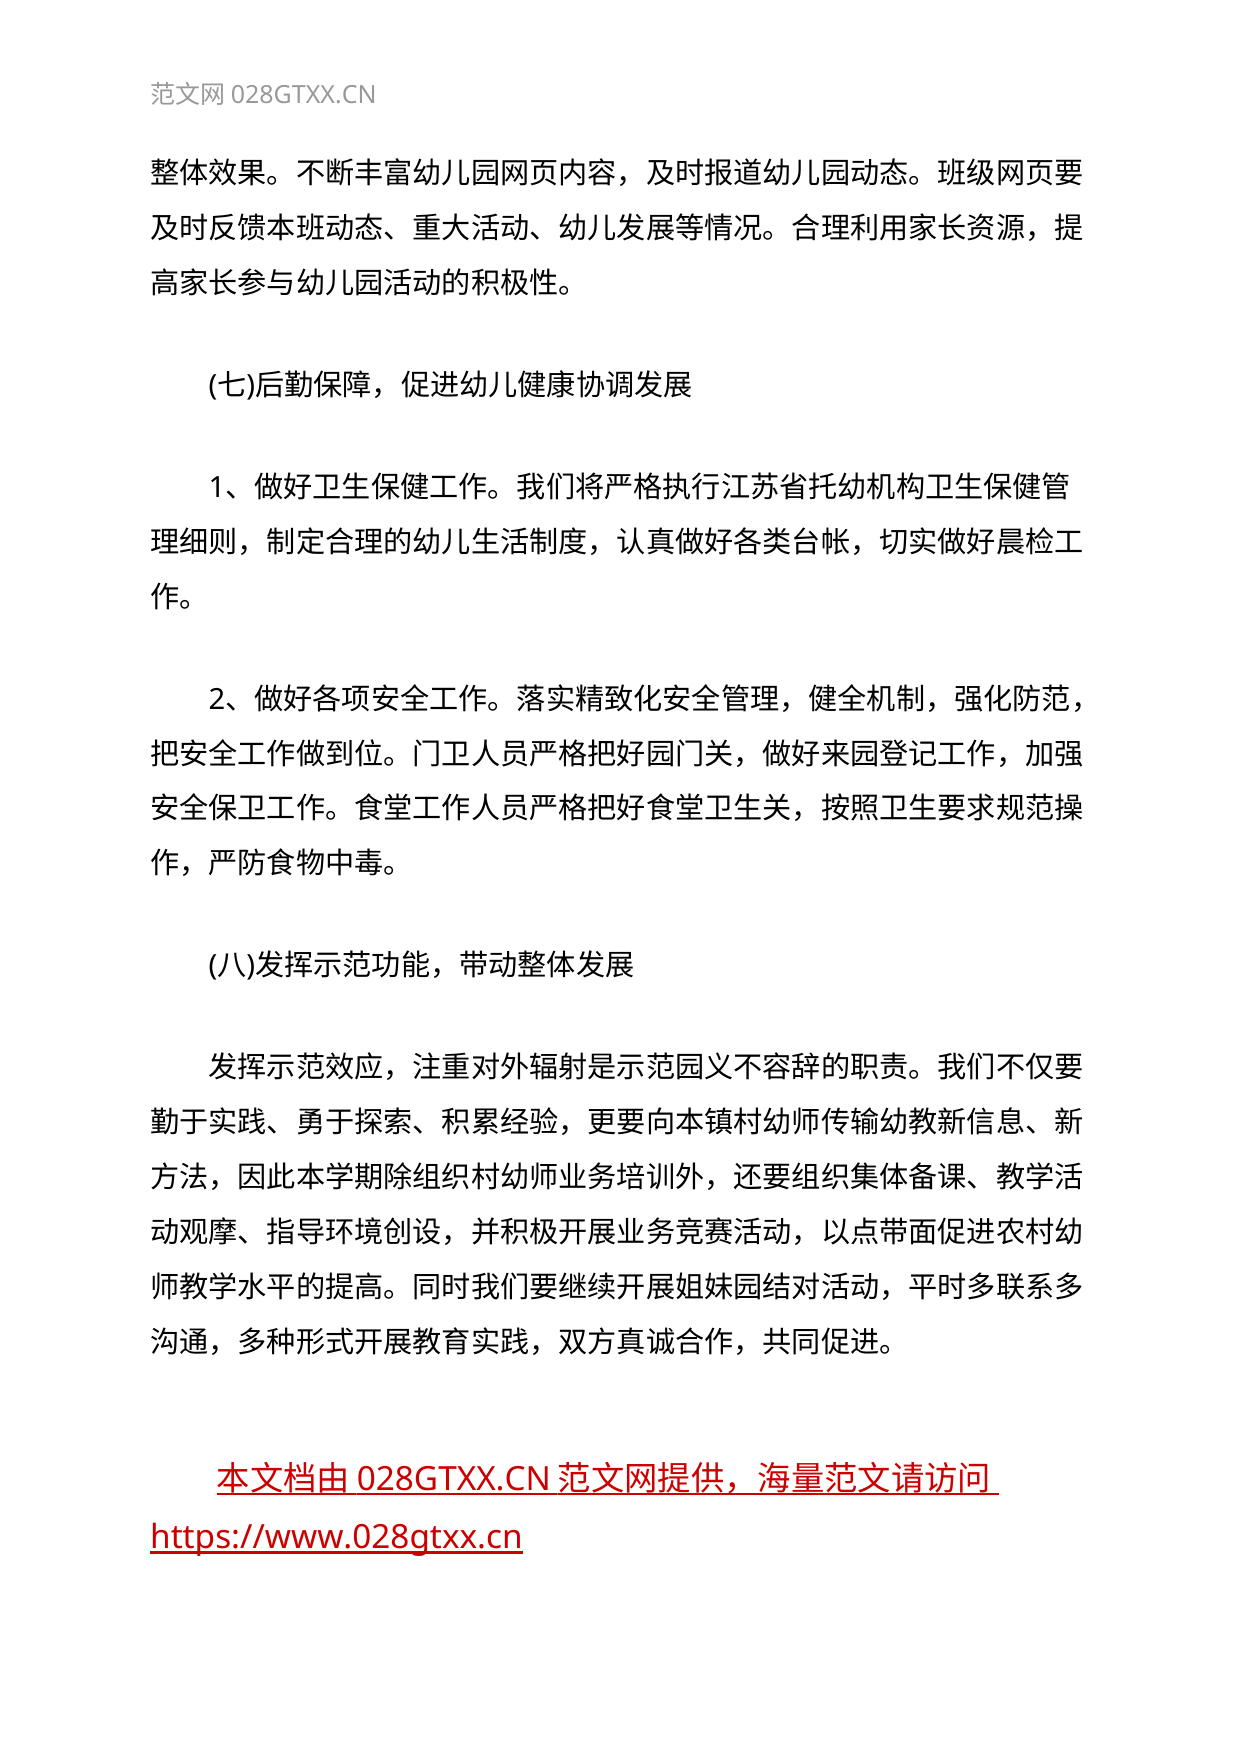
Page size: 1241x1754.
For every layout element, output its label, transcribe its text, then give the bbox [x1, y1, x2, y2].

text 1、做好卫生保健工作。我们将严格执行江苏省托幼机构卫生保健管理细则，制定合理的幼儿生活制度，认真做好各类台帐，切实做好晨检工作。 [150, 463, 1090, 616]
text 2、做好各项安全工作。落实精致化安全管理，健全机制，强化防范，把安全工作做到位。门卫人员严格把好园门关，做好来园登记工作，加强安全保卫工作。食堂工作人员严格把好食堂卫生关，按照卫生要求规范操作，严防食物中毒。 [150, 675, 1090, 882]
text (八)发挥示范功能，带动整体发展 [150, 942, 1090, 984]
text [150, 150, 1090, 302]
text 本文档由028GTXX.CN范文网提供，海量范文请访问 https://www.028gtxx.cn [150, 1451, 1090, 1559]
text (七)后勤保障，促进幼儿健康协调发展 [150, 362, 1090, 404]
text 发挥示范效应，注重对外辐射是示范园义不容辞的职责。我们不仅要勤于实践、勇于探索、积累经验，更要向本镇村幼师传输幼教新信息、新方法，因此本学期除组织村幼师业务培训外，还要组织集体备课、教学活动观摩、指导环境创设，并积极开展业务竞赛活动，以点带面促进农村幼师教学水平的提高。同时我们要继续开展姐妹园结对活动，平时多联系多沟通，多种形式开展教育实践，双方真诚合作，共同促进。 [150, 1044, 1090, 1361]
